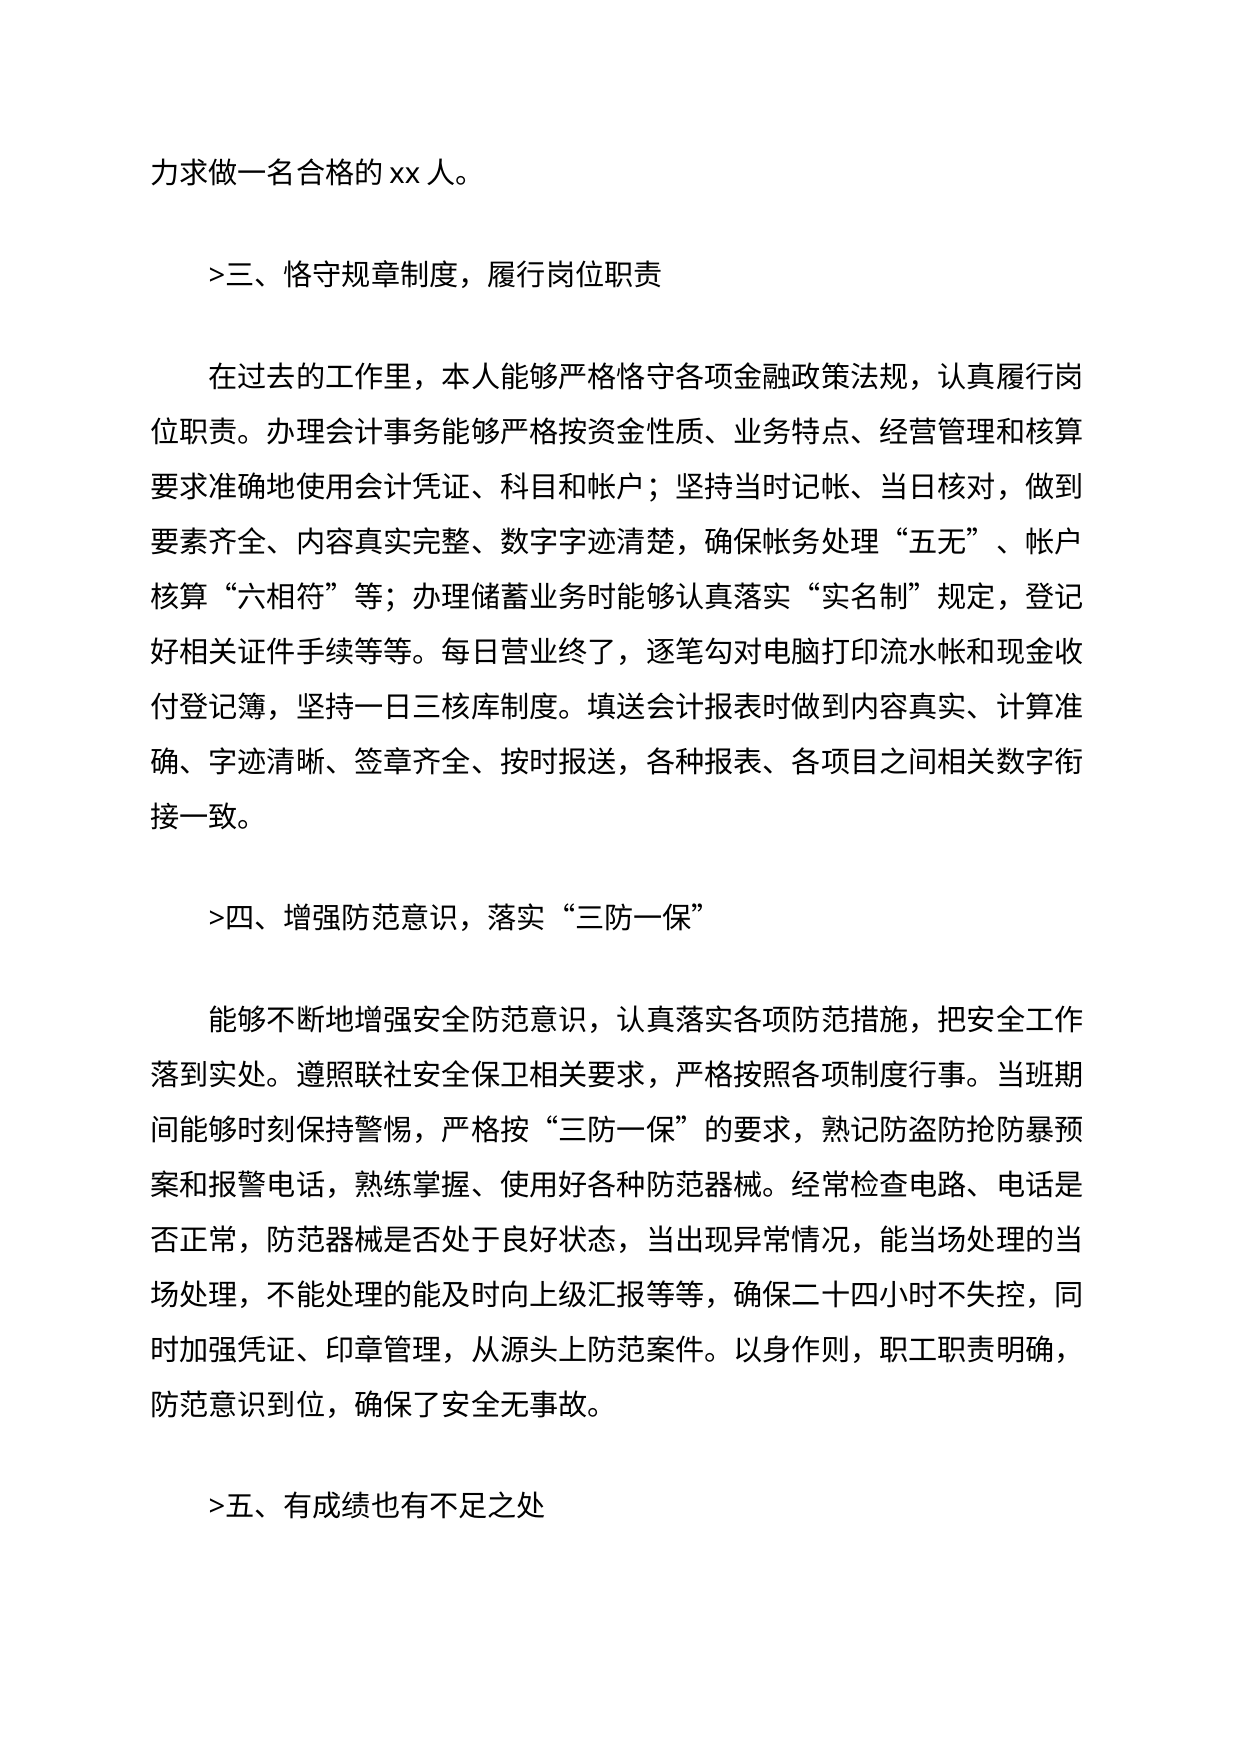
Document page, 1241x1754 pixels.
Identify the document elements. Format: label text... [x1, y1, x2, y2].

text 能够不断地增强安全防范意识，认真落实各项防范措施，把安全工作落到实处。遵照联社安全保卫相关要求，严格按照各项制度行事。当班期间能够时刻保持警惕，严格按“三防一保”的要求，熟记防盗防抢防暴预案和报警电话，熟练掌握、使用好各种防范器械。经常检查电路、电话是否正常，防范器械是否处于良好状态，当出现异常情况，能当场处理的当场处理，不能处理的能及时向上级汇报等等，确保二十四小时不失控，同时加强凭证、印章管理，从源头上防范案件。以身作则，职工职责明确，防范意识到位，确保了安全无事故。 [150, 997, 1090, 1423]
text 在过去的工作里，本人能够严格恪守各项金融政策法规，认真履行岗位职责。办理会计事务能够严格按资金性质、业务特点、经营管理和核算要求准确地使用会计凭证、科目和帐户；坚持当时记帐、当日核对，做到要素齐全、内容真实完整、数字字迹清楚，确保帐务处理“五无”、帐户核算“六相符”等；办理储蓄业务时能够认真落实“实名制”规定，登记好相关证件手续等等。每日营业终了，逐笔勾对电脑打印流水帐和现金收付登记簿，坚持一日三核库制度。填送会计报表时做到内容真实、计算准确、字迹清晰、签章齐全、按时报送，各种报表、各项目之间相关数字衔接一致。 [150, 354, 1090, 835]
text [150, 150, 1090, 192]
text >三、恪守规章制度，履行岗位职责 [150, 252, 1090, 294]
text >四、增强防范意识，落实“三防一保” [150, 895, 1090, 937]
text >五、有成绩也有不足之处 [150, 1483, 1090, 1525]
